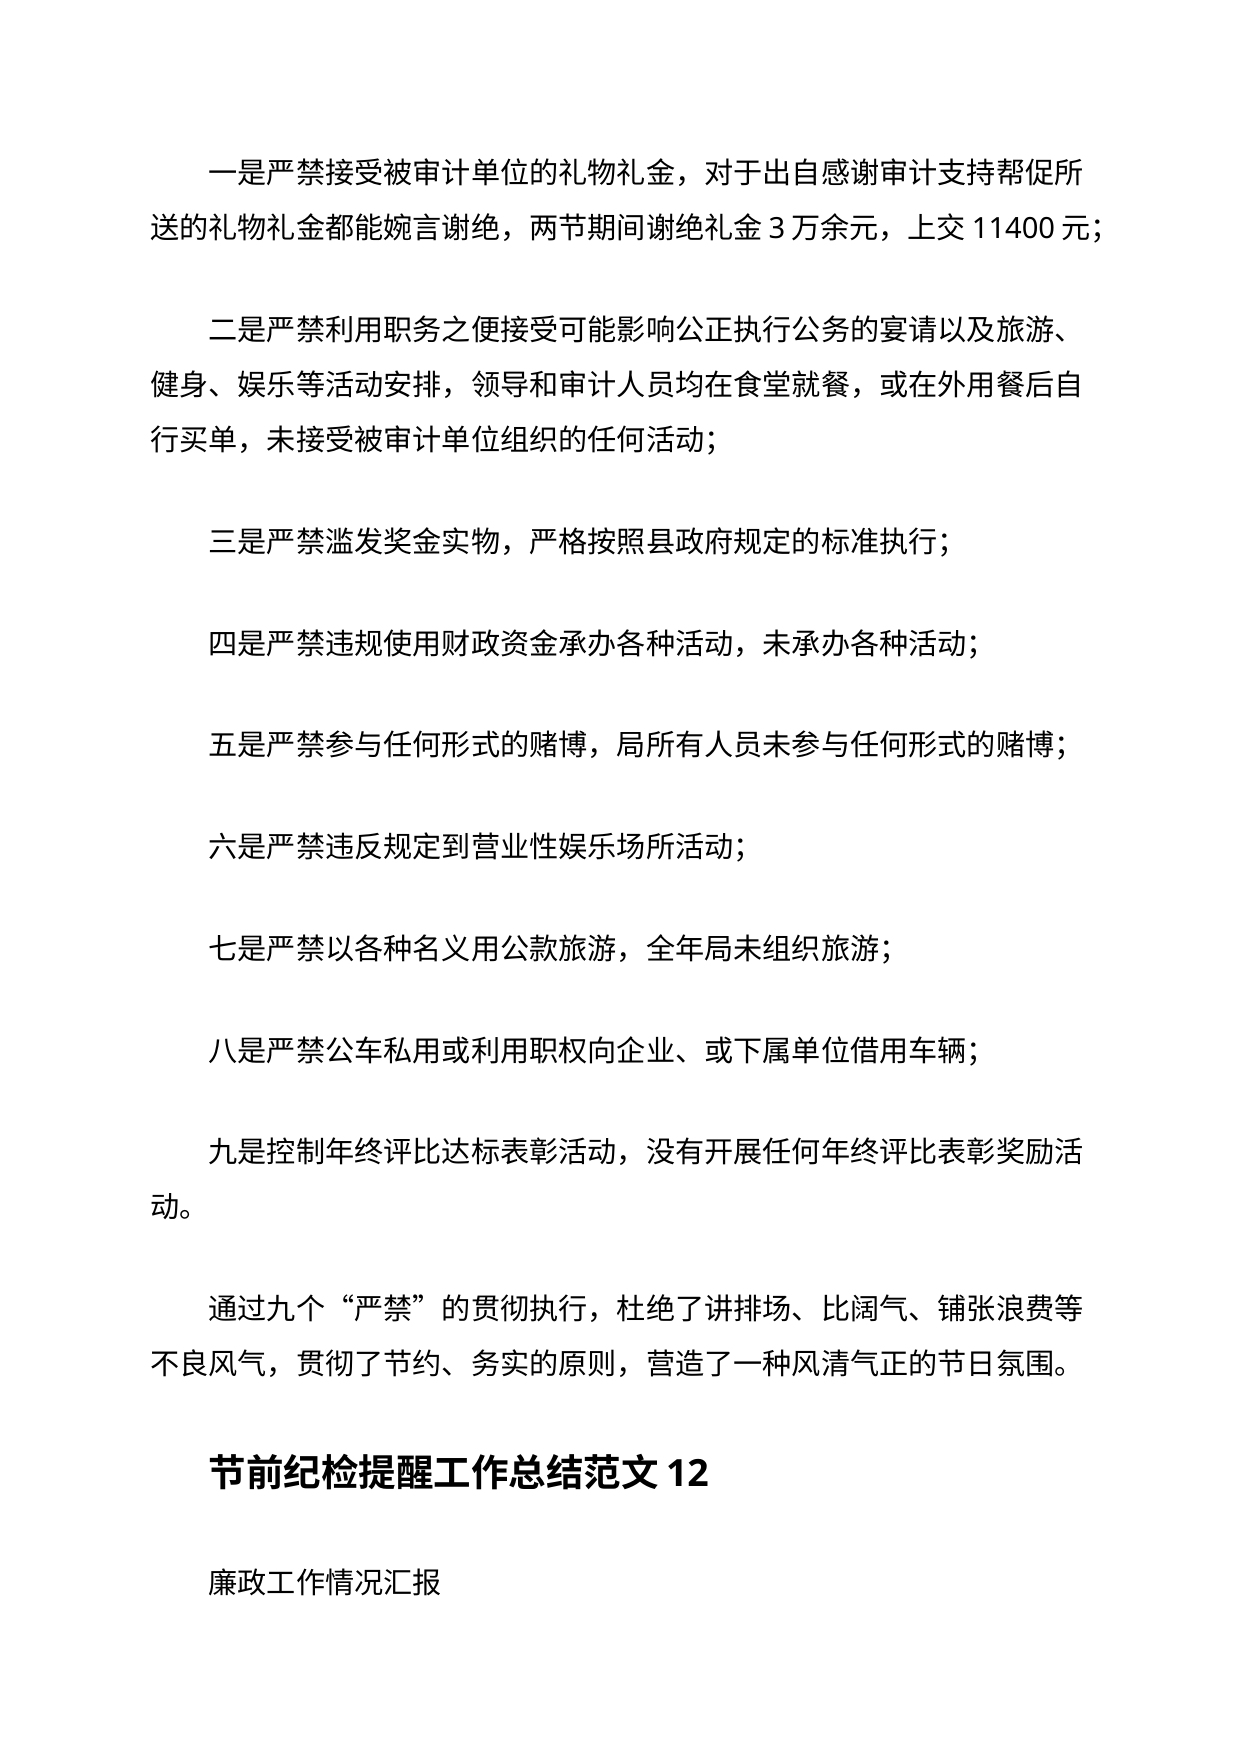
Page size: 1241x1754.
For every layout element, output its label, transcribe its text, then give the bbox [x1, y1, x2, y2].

text 五是严禁参与任何形式的赌博，局所有人员未参与任何形式的赌博； [150, 722, 1090, 764]
text 四是严禁违规使用财政资金承办各种活动，未承办各种活动； [150, 620, 1090, 662]
text 八是严禁公车私用或利用职权向企业、或下属单位借用车辆； [150, 1027, 1090, 1069]
text 廉政工作情况汇报 [150, 1560, 1090, 1602]
text 三是严禁滥发奖金实物，严格按照县政府规定的标准执行； [150, 518, 1090, 561]
text 二是严禁利用职务之便接受可能影响公正执行公务的宴请以及旅游、健身、娱乐等活动安排，领导和审计人员均在食堂就餐，或在外用餐后自行买单，未接受被审计单位组织的任何活动； [150, 307, 1090, 459]
text 通过九个“严禁”的贯彻执行，杜绝了讲排场、比阔气、铺张浪费等不良风气，贯彻了节约、务实的原则，营造了一种风清气正的节日氛围。 [150, 1286, 1090, 1383]
text 六是严禁违反规定到营业性娱乐场所活动； [150, 824, 1090, 866]
text 九是控制年终评比达标表彰活动，没有开展任何年终评比表彰奖励活动。 [150, 1129, 1090, 1226]
text 节前纪检提醒工作总结范文12 [150, 1442, 1090, 1497]
text 七是严禁以各种名义用公款旅游，全年局未组织旅游； [150, 926, 1090, 968]
text 一是严禁接受被审计单位的礼物礼金，对于出自感谢审计支持帮促所送的礼物礼金都能婉言谢绝，两节期间谢绝礼金3万余元，上交11400元； [150, 150, 1090, 247]
